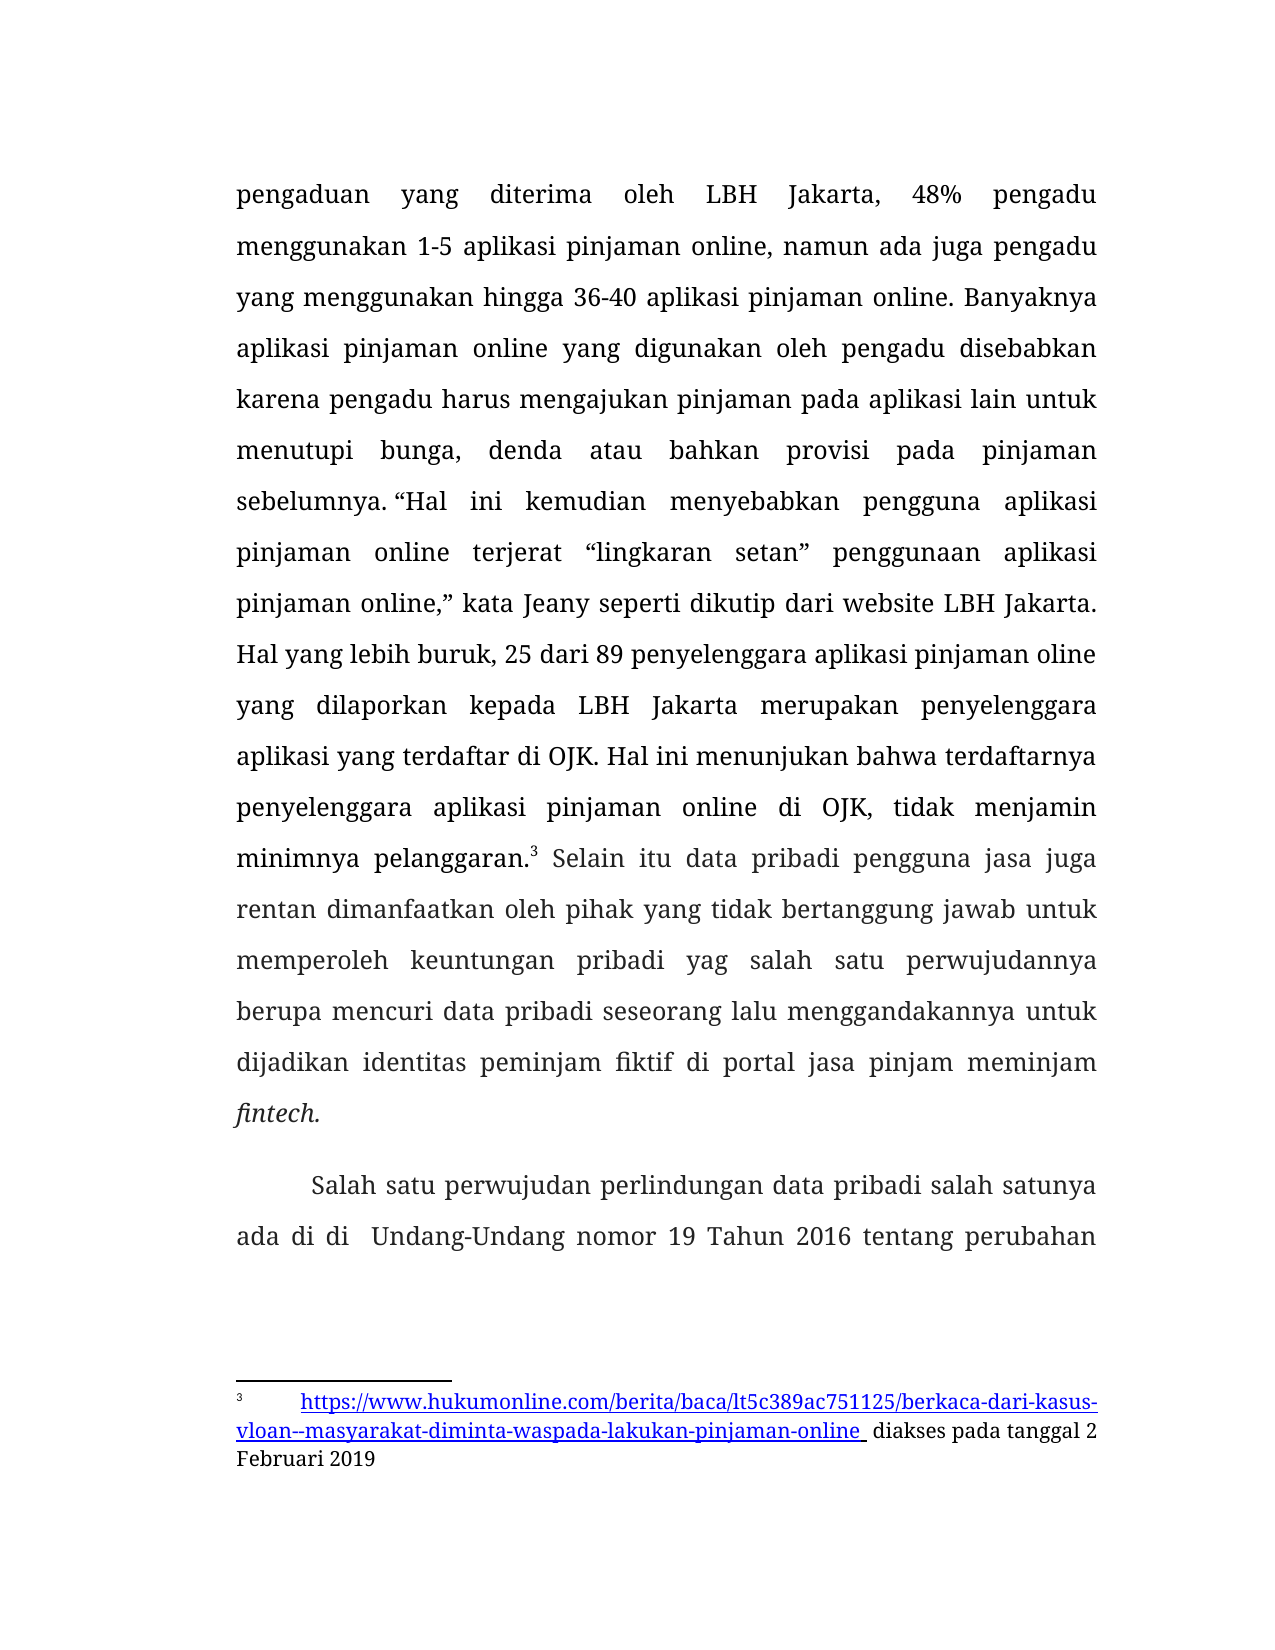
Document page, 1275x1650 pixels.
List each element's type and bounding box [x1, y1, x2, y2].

text [236, 177, 1098, 1130]
text [236, 1168, 1098, 1253]
